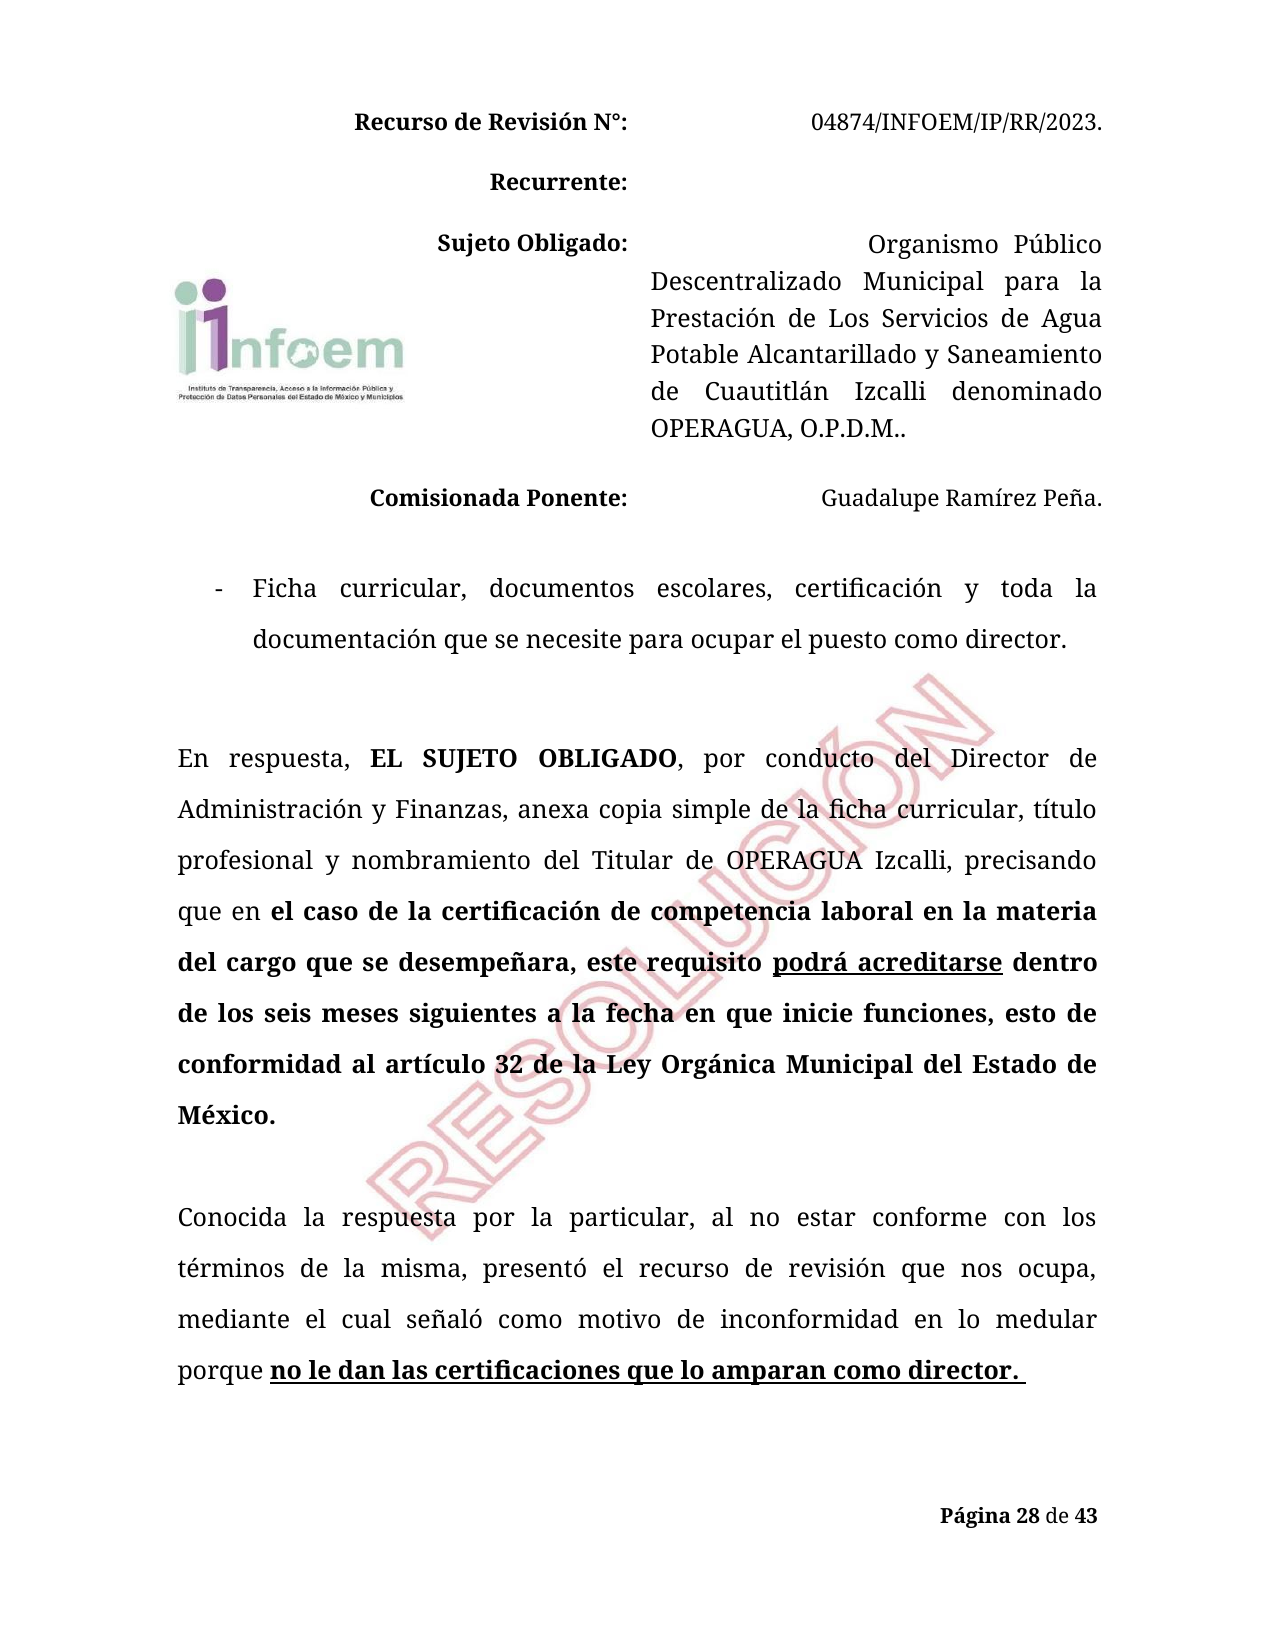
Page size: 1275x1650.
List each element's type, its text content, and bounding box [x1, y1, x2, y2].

text Conocida la respuesta por la particular, al no estar conforme con los términos de la misma, presentó el recurso de revisión que nos ocupa, mediante el cual señaló como motivo de inconformidad en lo medular porque no le dan las certificaciones que lo amparan como director. [177, 1200, 1098, 1387]
picture [61, 226, 1268, 1647]
list Ficha curricular, documentos escolares, certificación y toda la documentación que se necesite para ocupar el puesto como director. [215, 571, 1098, 656]
text En respuesta, EL SUJETO OBLIGADO, por conducto del Director de Administración y Finanzas, anexa copia simple de la ficha curricular, título profesional y nombramiento del Titular de OPERAGUA Izcalli, precisando que en el caso de la certificación de competencia laboral en la materia del cargo que se desempeñara, este requisito podrá acreditarse dentro de los seis meses siguientes a la fecha en que inicie funciones, esto de conformidad al artículo 32 de la Ley Orgánica Municipal del Estado de México. [177, 740, 1098, 1132]
